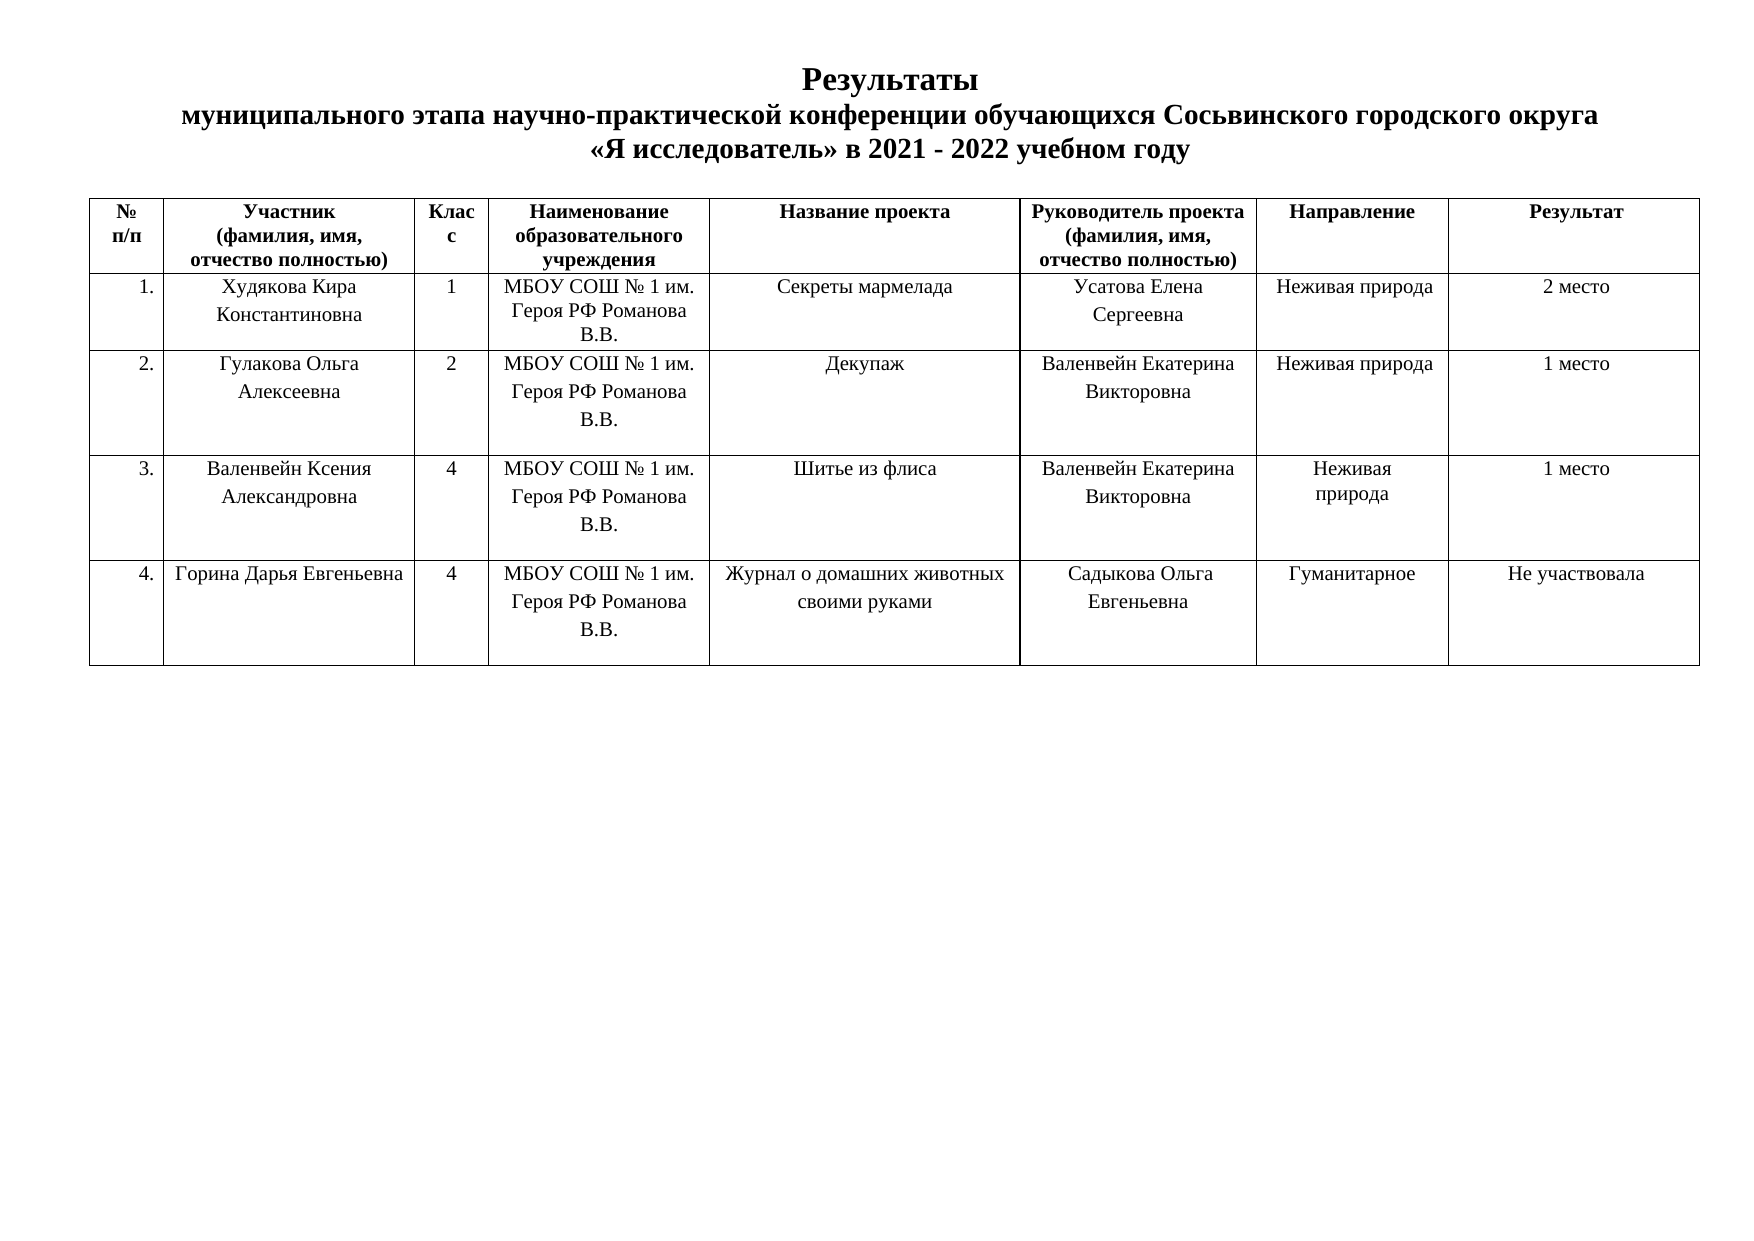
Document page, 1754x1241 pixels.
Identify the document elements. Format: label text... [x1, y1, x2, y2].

table_cell [90, 274, 163, 350]
table_cell Усатова Елена Сергеевна [1021, 274, 1256, 350]
table_cell Шитье из флиса [710, 456, 1019, 560]
table_header Класс [415, 199, 488, 273]
table_header Наименование образовательного учреждения [489, 199, 709, 273]
table_cell Неживая природа [1257, 274, 1448, 350]
table_cell Журнал о домашних животных своими руками [710, 561, 1019, 665]
table_cell МБОУ СОШ № 1 им. Героя РФ Романова В.В. [489, 351, 709, 455]
table_cell МБОУ СОШ № 1 им. Героя РФ Романова В.В. [489, 274, 709, 350]
table_cell Секреты мармелада [710, 274, 1019, 350]
table_cell Садыкова Ольга Евгеньевна [1021, 561, 1256, 665]
table_cell Валенвейн Ксения Александровна [164, 456, 414, 560]
text Результаты [75, 59, 1698, 97]
table_header Участник (фамилия, имя, отчество полностью) [164, 199, 414, 273]
table_cell 4 [415, 456, 488, 560]
table_cell Неживая природа [1257, 456, 1448, 560]
table_cell Валенвейн Екатерина Викторовна [1021, 351, 1256, 455]
table_header Направление [1257, 199, 1448, 273]
table_header Руководитель проекта (фамилия, имя, отчество полностью) [1021, 199, 1256, 273]
table_header Результат [1449, 199, 1699, 273]
table_cell [90, 351, 163, 455]
table_cell Гулакова Ольга Алексеевна [164, 351, 414, 455]
table_cell 1 [415, 274, 488, 350]
table_cell Гуманитарное [1257, 561, 1448, 665]
text «Я исследователь» в 2021 - 2022 учебном году [75, 131, 1698, 164]
table_cell Неживая природа [1257, 351, 1448, 455]
table_cell 2 место [1449, 274, 1699, 350]
table_cell [90, 456, 163, 560]
table_cell 4 [415, 561, 488, 665]
table_cell 2 [415, 351, 488, 455]
table_header № п/п [90, 199, 163, 273]
table_cell Декупаж [710, 351, 1019, 455]
table_cell МБОУ СОШ № 1 им. Героя РФ Романова В.В. [489, 561, 709, 665]
table_cell Горина Дарья Евгеньевна [164, 561, 414, 665]
table_cell Худякова Кира Константиновна [164, 274, 414, 350]
text муниципального этапа научно-практической конференции обучающихся Сосьвинского городского округа [75, 97, 1698, 131]
table_cell Валенвейн Екатерина Викторовна [1021, 456, 1256, 560]
table_cell [90, 561, 163, 665]
table_cell Не участвовала [1449, 561, 1699, 665]
table_header Название проекта [710, 199, 1019, 273]
table_cell МБОУ СОШ № 1 им. Героя РФ Романова В.В. [489, 456, 709, 560]
table_cell 1 место [1449, 456, 1699, 560]
table_cell 1 место [1449, 351, 1699, 455]
